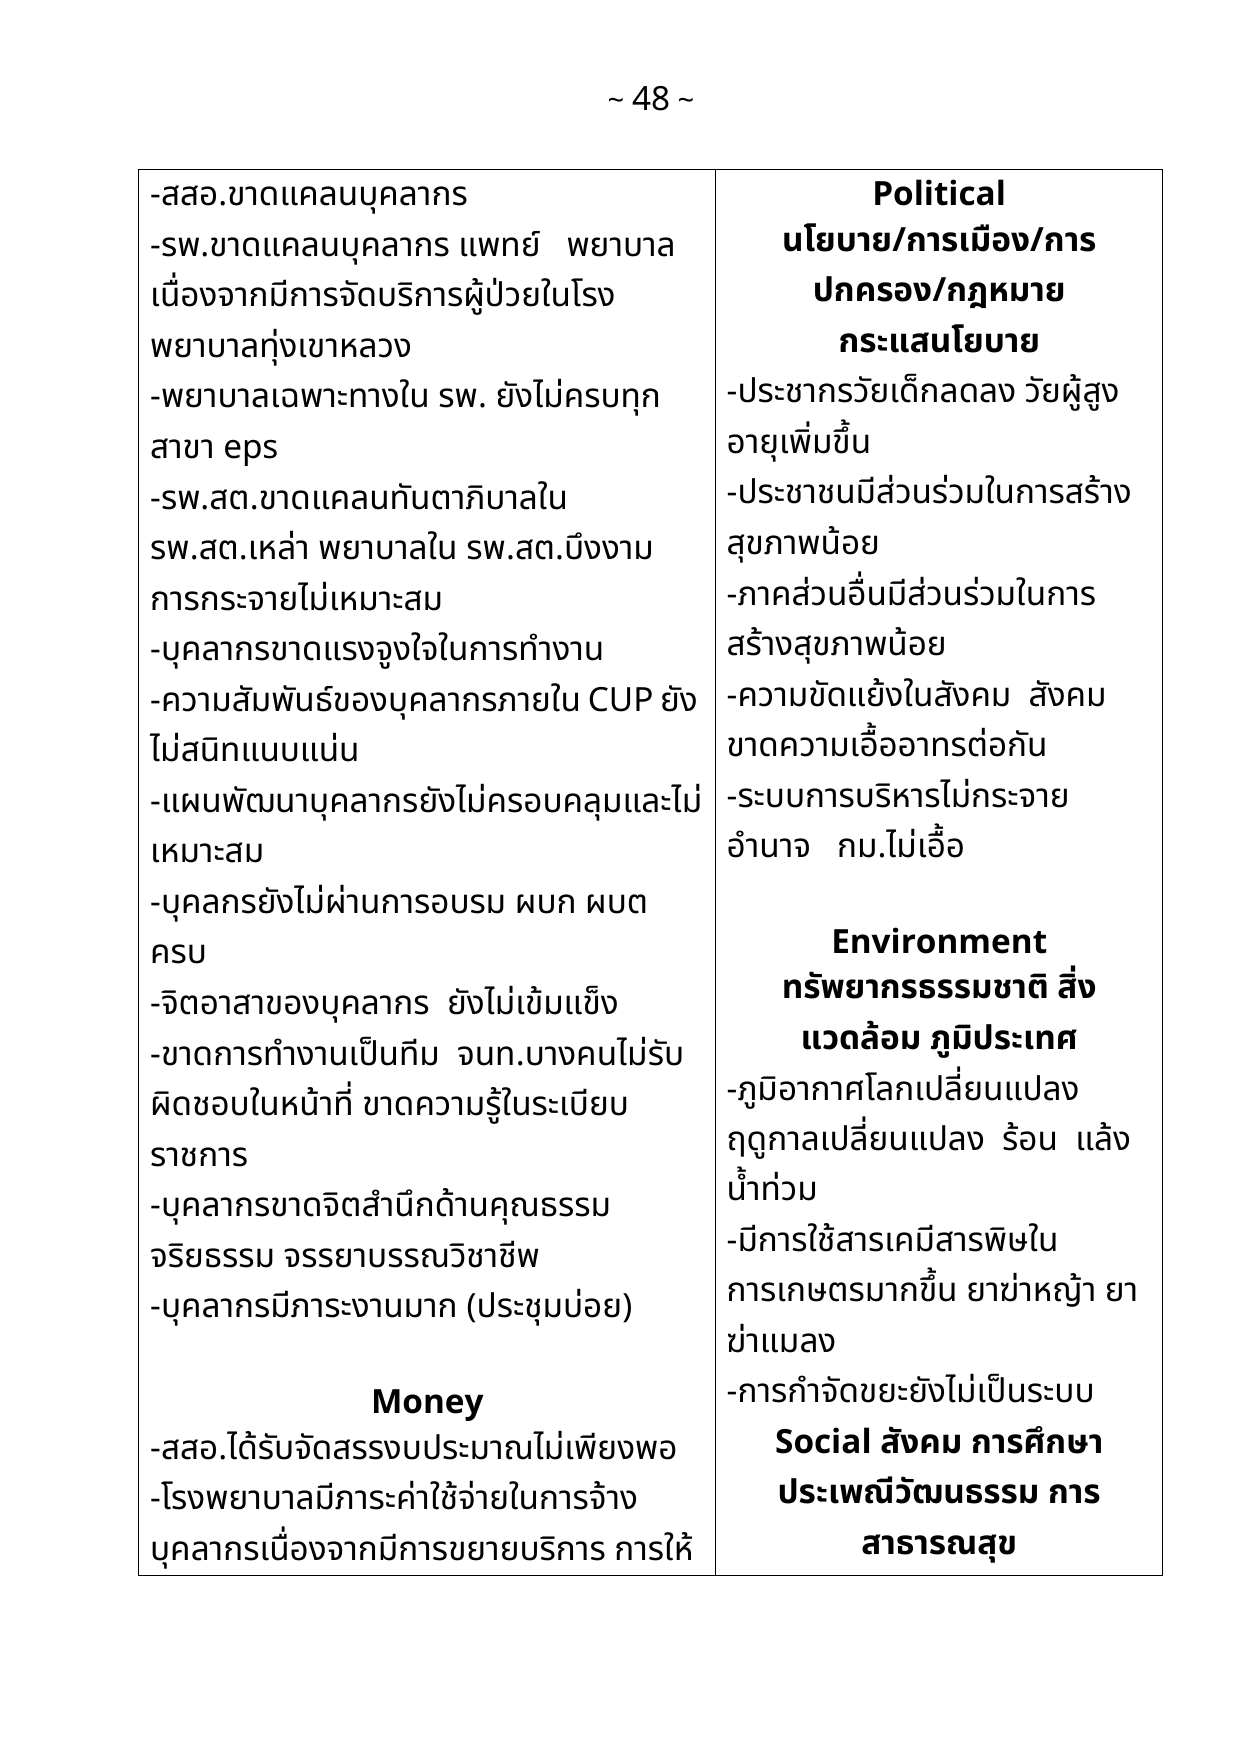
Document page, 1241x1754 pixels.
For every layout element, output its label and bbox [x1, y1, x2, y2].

table_cell [139, 170, 715, 1575]
table_cell [716, 170, 1162, 1575]
